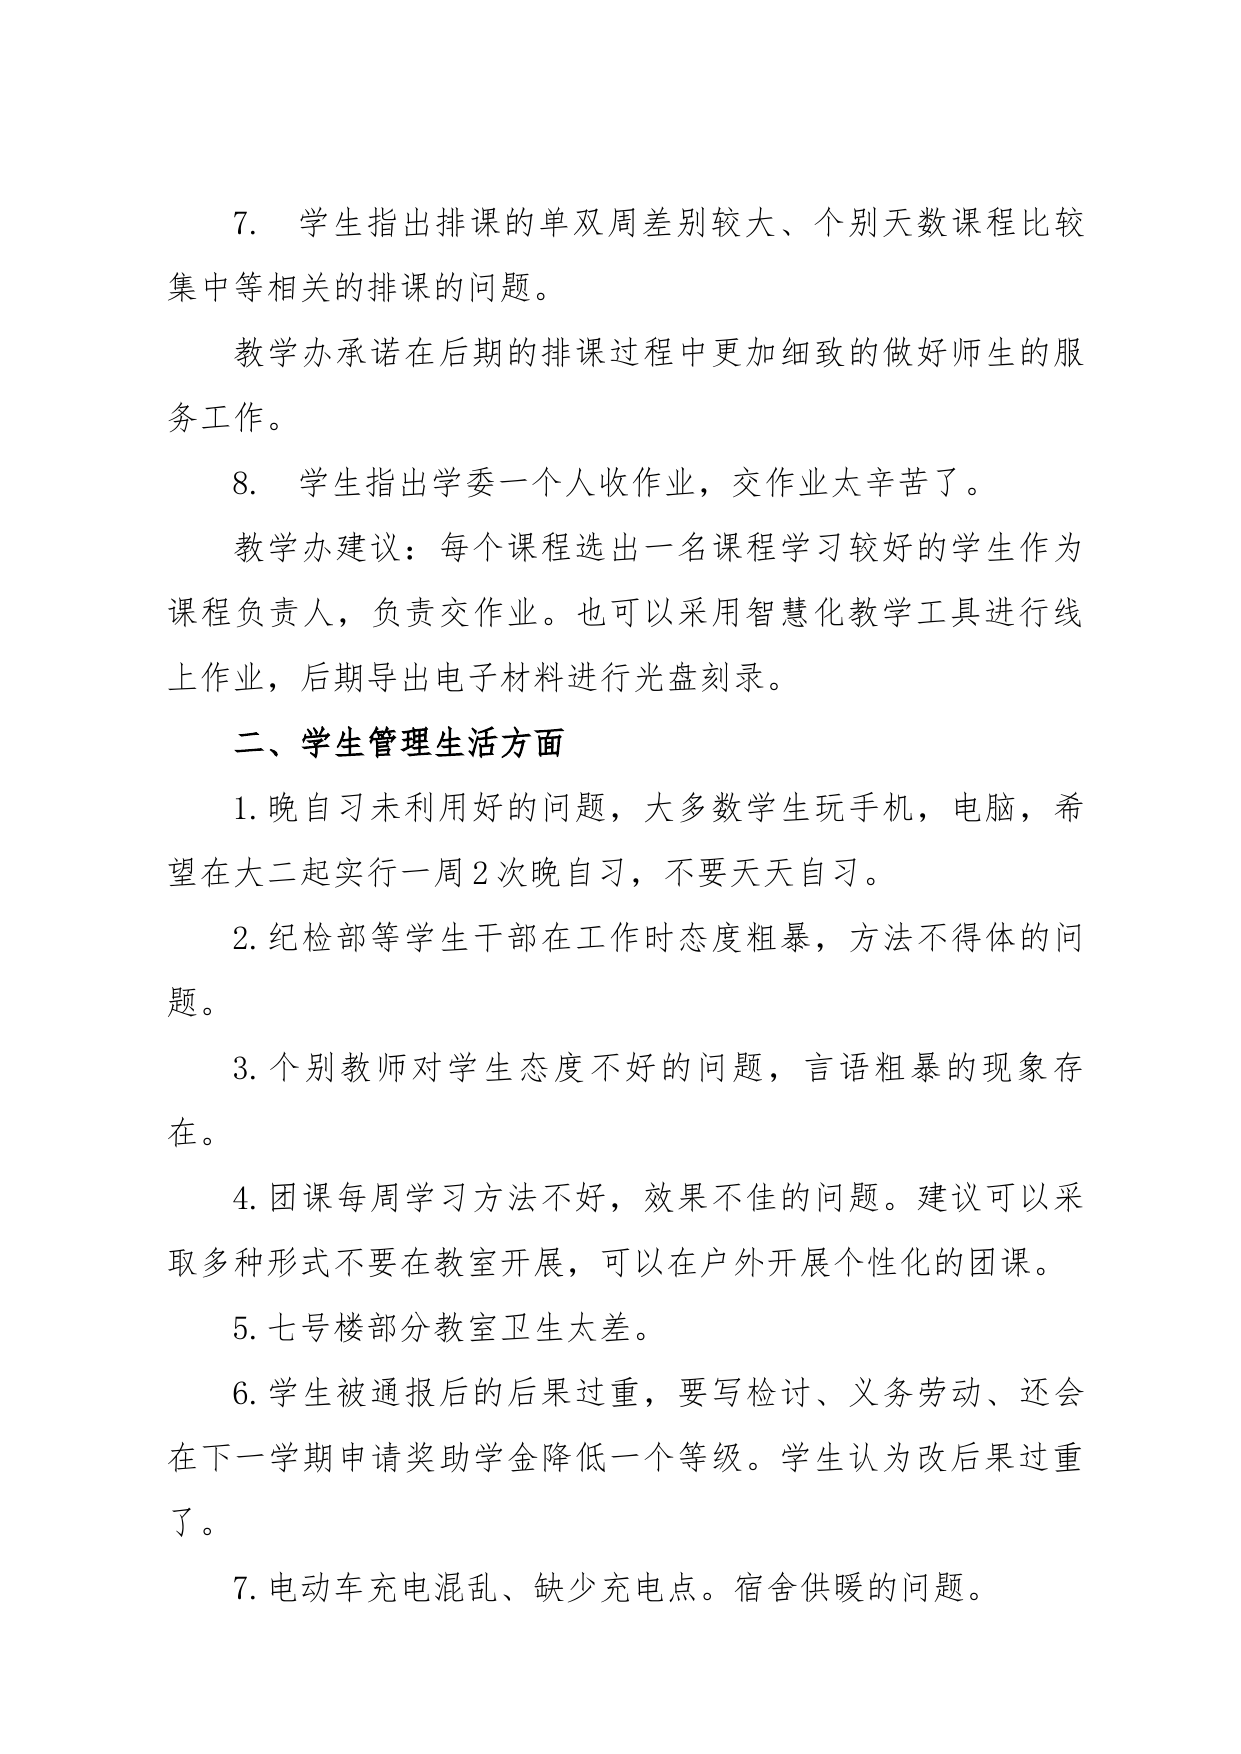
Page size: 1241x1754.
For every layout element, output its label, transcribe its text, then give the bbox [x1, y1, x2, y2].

list 学生指出排课的单双周差别较大、个别天数课程比较集中等相关的排课的问题。 [165, 187, 1087, 317]
text 5.七号楼部分教室卫生太差。 [165, 1292, 1087, 1357]
list 学生指出学委一个人收作业，交作业太辛苦了。 [165, 447, 1087, 512]
list 教学办建议：每个课程选出一名课程学习较好的学生作为课程负责人，负责交作业。也可以采用智慧化教学工具进行线上作业，后期导出电子材料进行光盘刻录。 [165, 512, 1087, 707]
text 7.电动车充电混乱、缺少充电点。宿舍供暖的问题。 [165, 1552, 1087, 1617]
text 4.团课每周学习方法不好，效果不佳的问题。建议可以采取多种形式不要在教室开展，可以在户外开展个性化的团课。 [165, 1162, 1087, 1292]
text 二、学生管理生活方面 [165, 707, 1087, 772]
list 教学办承诺在后期的排课过程中更加细致的做好师生的服务工作。 [165, 317, 1087, 447]
text 3.个别教师对学生态度不好的问题，言语粗暴的现象存在。 [165, 1032, 1087, 1162]
text 6.学生被通报后的后果过重，要写检讨、义务劳动、还会在下一学期申请奖助学金降低一个等级。学生认为改后果过重了。 [165, 1357, 1087, 1552]
text 2.纪检部等学生干部在工作时态度粗暴，方法不得体的问题。 [165, 902, 1087, 1032]
text 1.晚自习未利用好的问题，大多数学生玩手机，电脑，希望在大二起实行一周2次晚自习，不要天天自习。 [165, 772, 1087, 902]
